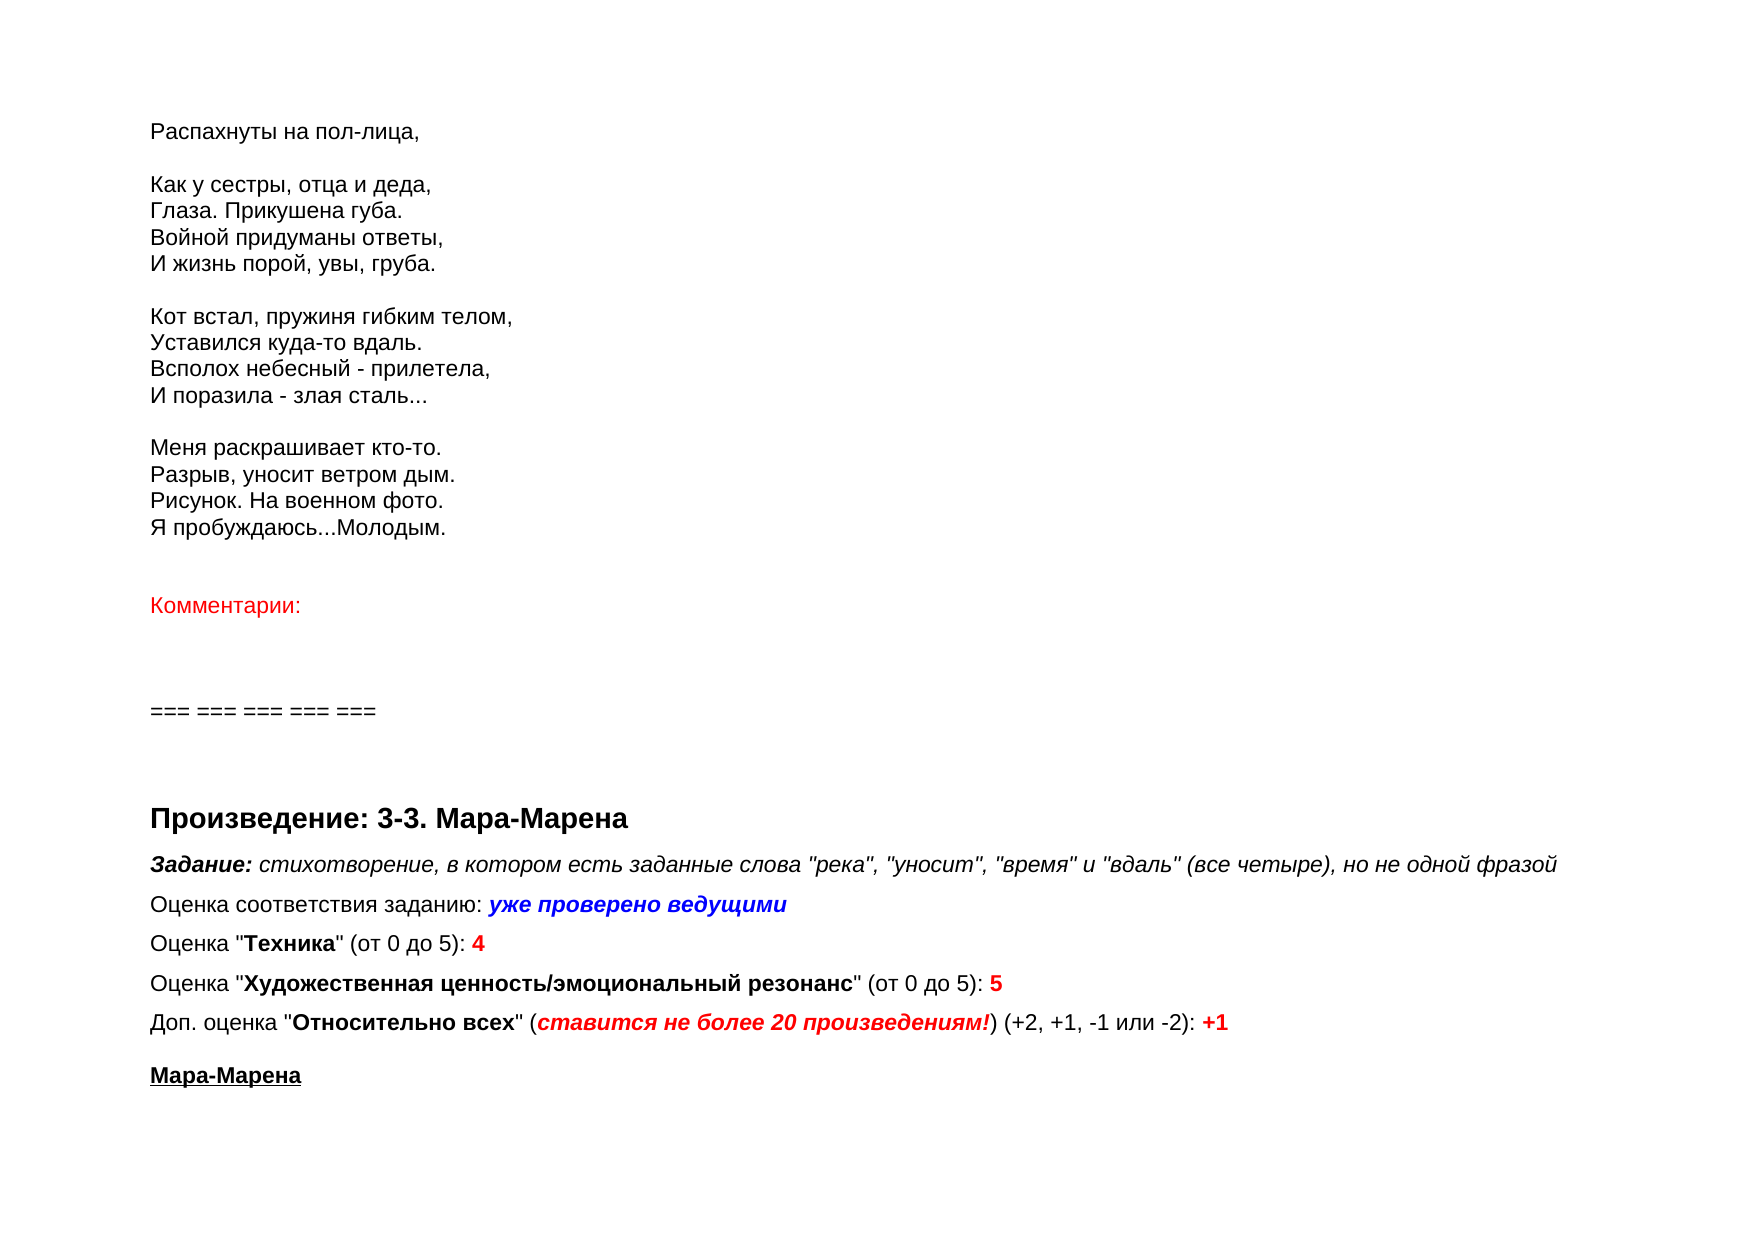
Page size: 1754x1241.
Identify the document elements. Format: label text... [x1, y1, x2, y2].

text Оценка "Техника" (от 0 до 5): 4 [150, 930, 1604, 957]
text Как у сестры, отца и деда, [150, 171, 1604, 197]
text Доп. оценка "Относительно всех" (ставится не более 20 произведениям!) (+2, +1, -1 или -2): +1 [150, 1009, 1604, 1036]
text === === === === === [150, 698, 1604, 724]
text Мара-Марена [150, 1062, 1604, 1088]
text Меня раскрашивает кто-то. [150, 434, 1604, 461]
text Войной придуманы ответы, [150, 223, 1604, 250]
text И жизнь порой, увы, груба. [150, 250, 1604, 276]
text Кот встал, пружиня гибким телом, [150, 303, 1604, 329]
text Разрыв, уносит ветром дым. [150, 461, 1604, 487]
text Уставился куда-то вдаль. [150, 329, 1604, 355]
text Рисунок. На военном фото. [150, 487, 1604, 513]
text Распахнуты на пол-лица, [150, 118, 1604, 144]
text Оценка "Художественная ценность/эмоциональный резонанс" (от 0 до 5): 5 [150, 970, 1604, 996]
text Я пробуждаюсь...Молодым. [150, 513, 1604, 540]
text Задание: стихотворение, в котором есть заданные слова "река", "уносит", "время" и "вдаль" (все четыре), но не одной фразой [150, 851, 1604, 878]
text Всполох небесный - прилетела, [150, 355, 1604, 382]
text Комментарии: [150, 592, 1604, 619]
text Глаза. Прикушена губа. [150, 197, 1604, 223]
text Произведение: 3-3. Мара-Марена [150, 801, 1604, 834]
text И поразила - злая сталь... [150, 382, 1604, 408]
text Оценка соответствия заданию: уже проверено ведущими [150, 891, 1604, 917]
